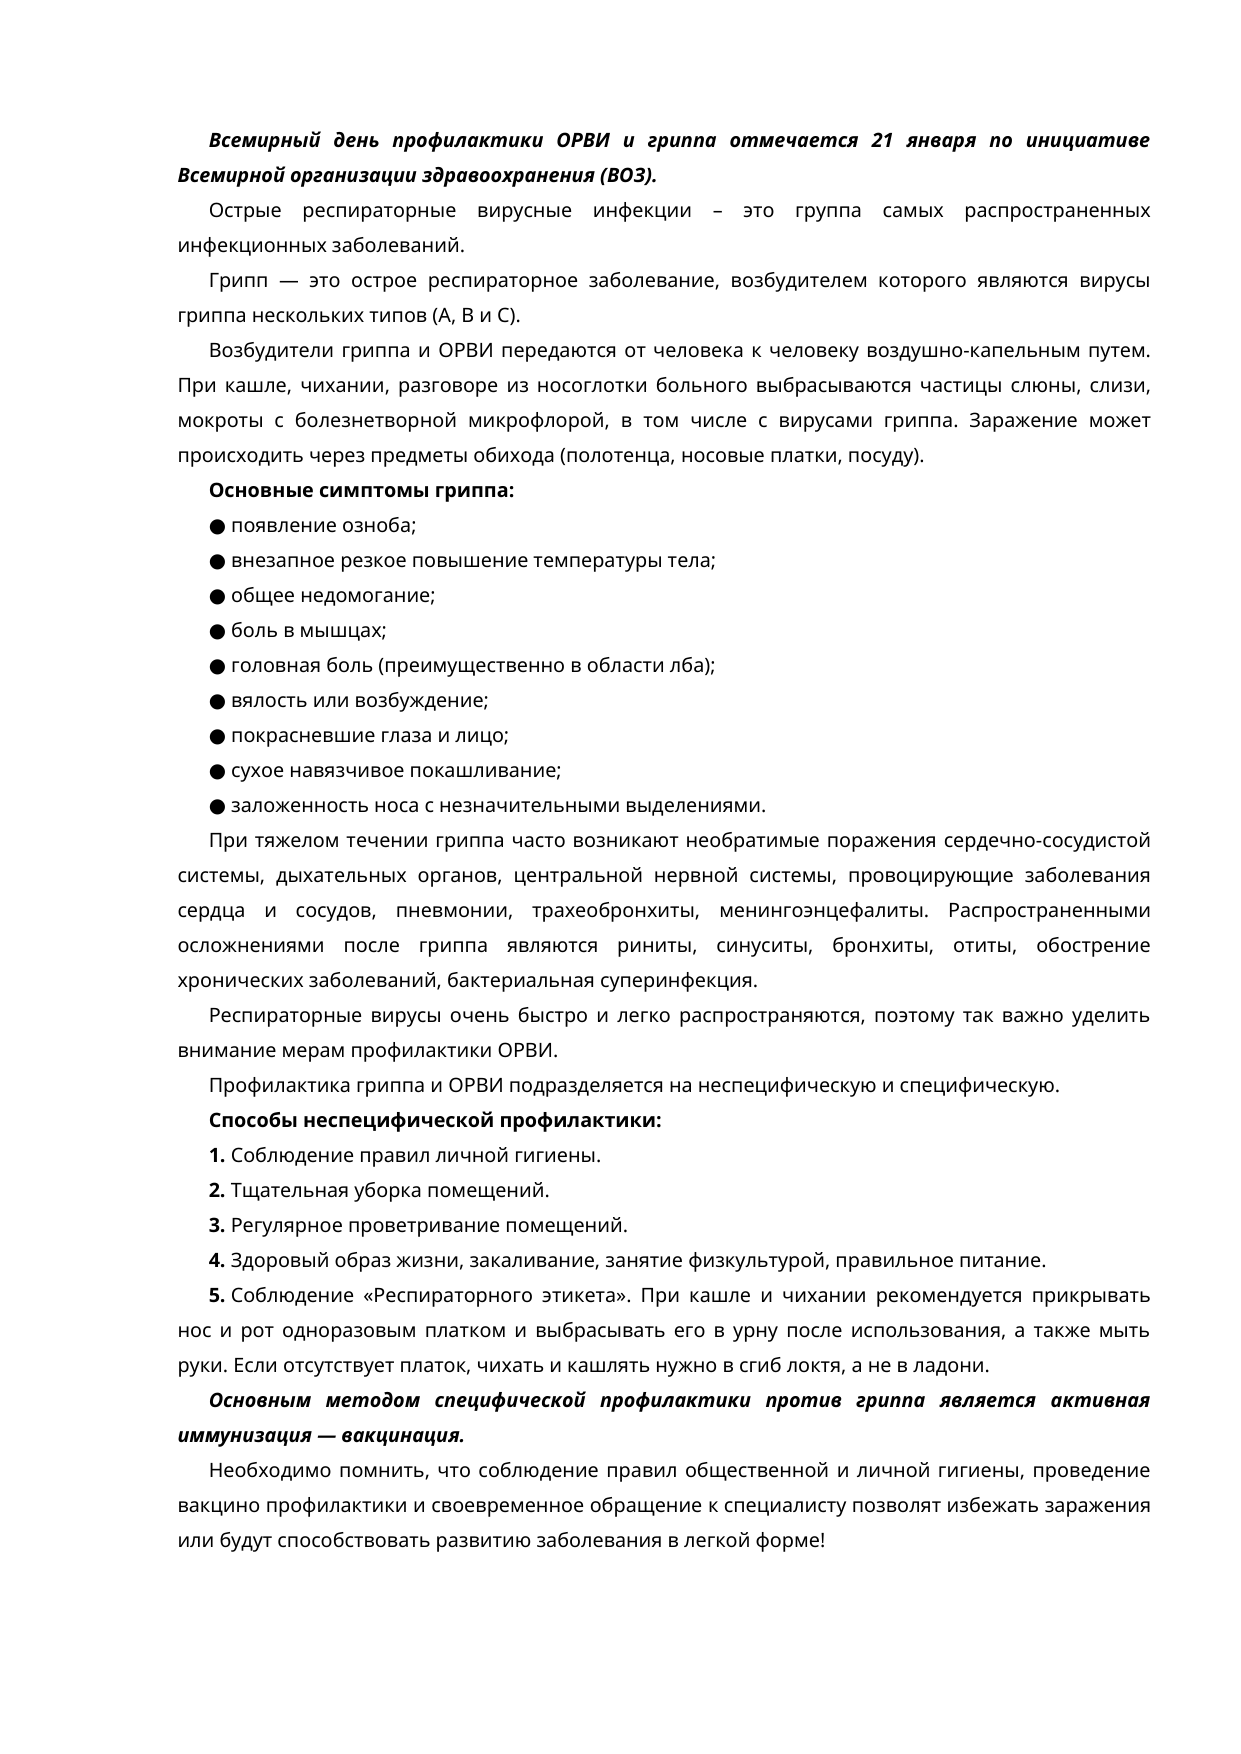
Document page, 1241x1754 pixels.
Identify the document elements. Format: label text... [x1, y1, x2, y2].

text Всемирный день профилактики ОРВИ и гриппа отмечается 21 января по инициативе Всемирной организации здравоохранения (ВОЗ). [177, 118, 1152, 188]
text ● общее недомогание; [177, 573, 1152, 608]
text Профилактика гриппа и ОРВИ подразделяется на неспецифическую и специфическую. [177, 1063, 1152, 1098]
text ● покрасневшие глаза и лицо; [177, 713, 1152, 748]
text Основные симптомы гриппа: [177, 468, 1152, 503]
text Возбудители гриппа и ОРВИ передаются от человека к человеку воздушно-капельным путем. При кашле, чихании, разговоре из носоглотки больного выбрасываются частицы слюны, слизи, мокроты с болезнетворной микрофлорой, в том числе с вирусами гриппа. Заражение может происходить через предметы обихода (полотенца, носовые платки, посуду). [177, 328, 1152, 468]
text Основным методом специфической профилактики против гриппа является активная иммунизация — вакцинация. [177, 1378, 1152, 1448]
text ● вялость или возбуждение; [177, 678, 1152, 713]
text ● боль в мышцах; [177, 608, 1152, 643]
text 3. Регулярное проветривание помещений. [177, 1203, 1152, 1238]
text Необходимо помнить, что соблюдение правил общественной и личной гигиены, проведение вакцино профилактики и своевременное обращение к специалисту позволят избежать заражения или будут способствовать развитию заболевания в легкой форме! [177, 1448, 1152, 1553]
text ● заложенность носа с незначительными выделениями. [177, 783, 1152, 818]
text 1. Соблюдение правил личной гигиены. [177, 1133, 1152, 1168]
text ● появление озноба; [177, 503, 1152, 538]
text Острые респираторные вирусные инфекции – это группа самых распространенных инфекционных заболеваний. [177, 188, 1152, 258]
text ● сухое навязчивое покашливание; [177, 748, 1152, 783]
text 5. Соблюдение «Респираторного этикета». При кашле и чихании рекомендуется прикрывать нос и рот одноразовым платком и выбрасывать его в урну после использования, а также мыть руки. Если отсутствует платок, чихать и кашлять нужно в сгиб локтя, а не в ладони. [177, 1273, 1152, 1378]
text При тяжелом течении гриппа часто возникают необратимые поражения сердечно-сосудистой системы, дыхательных органов, центральной нервной системы, провоцирующие заболевания сердца и сосудов, пневмонии, трахеобронхиты, менингоэнцефалиты. Распространенными осложнениями после гриппа являются риниты, синуситы, бронхиты, отиты, обострение хронических заболеваний, бактериальная суперинфекция. [177, 818, 1152, 993]
text ● головная боль (преимущественно в области лба); [177, 643, 1152, 678]
text Грипп — это острое респираторное заболевание, возбудителем которого являются вирусы гриппа нескольких типов (А, В и С). [177, 258, 1152, 328]
text 2. Тщательная уборка помещений. [177, 1168, 1152, 1203]
text Способы неспецифической профилактики: [177, 1098, 1152, 1133]
text Респираторные вирусы очень быстро и легко распространяются, поэтому так важно уделить внимание мерам профилактики ОРВИ. [177, 993, 1152, 1063]
text 4. Здоровый образ жизни, закаливание, занятие физкультурой, правильное питание. [177, 1238, 1152, 1273]
text ● внезапное резкое повышение температуры тела; [177, 538, 1152, 573]
